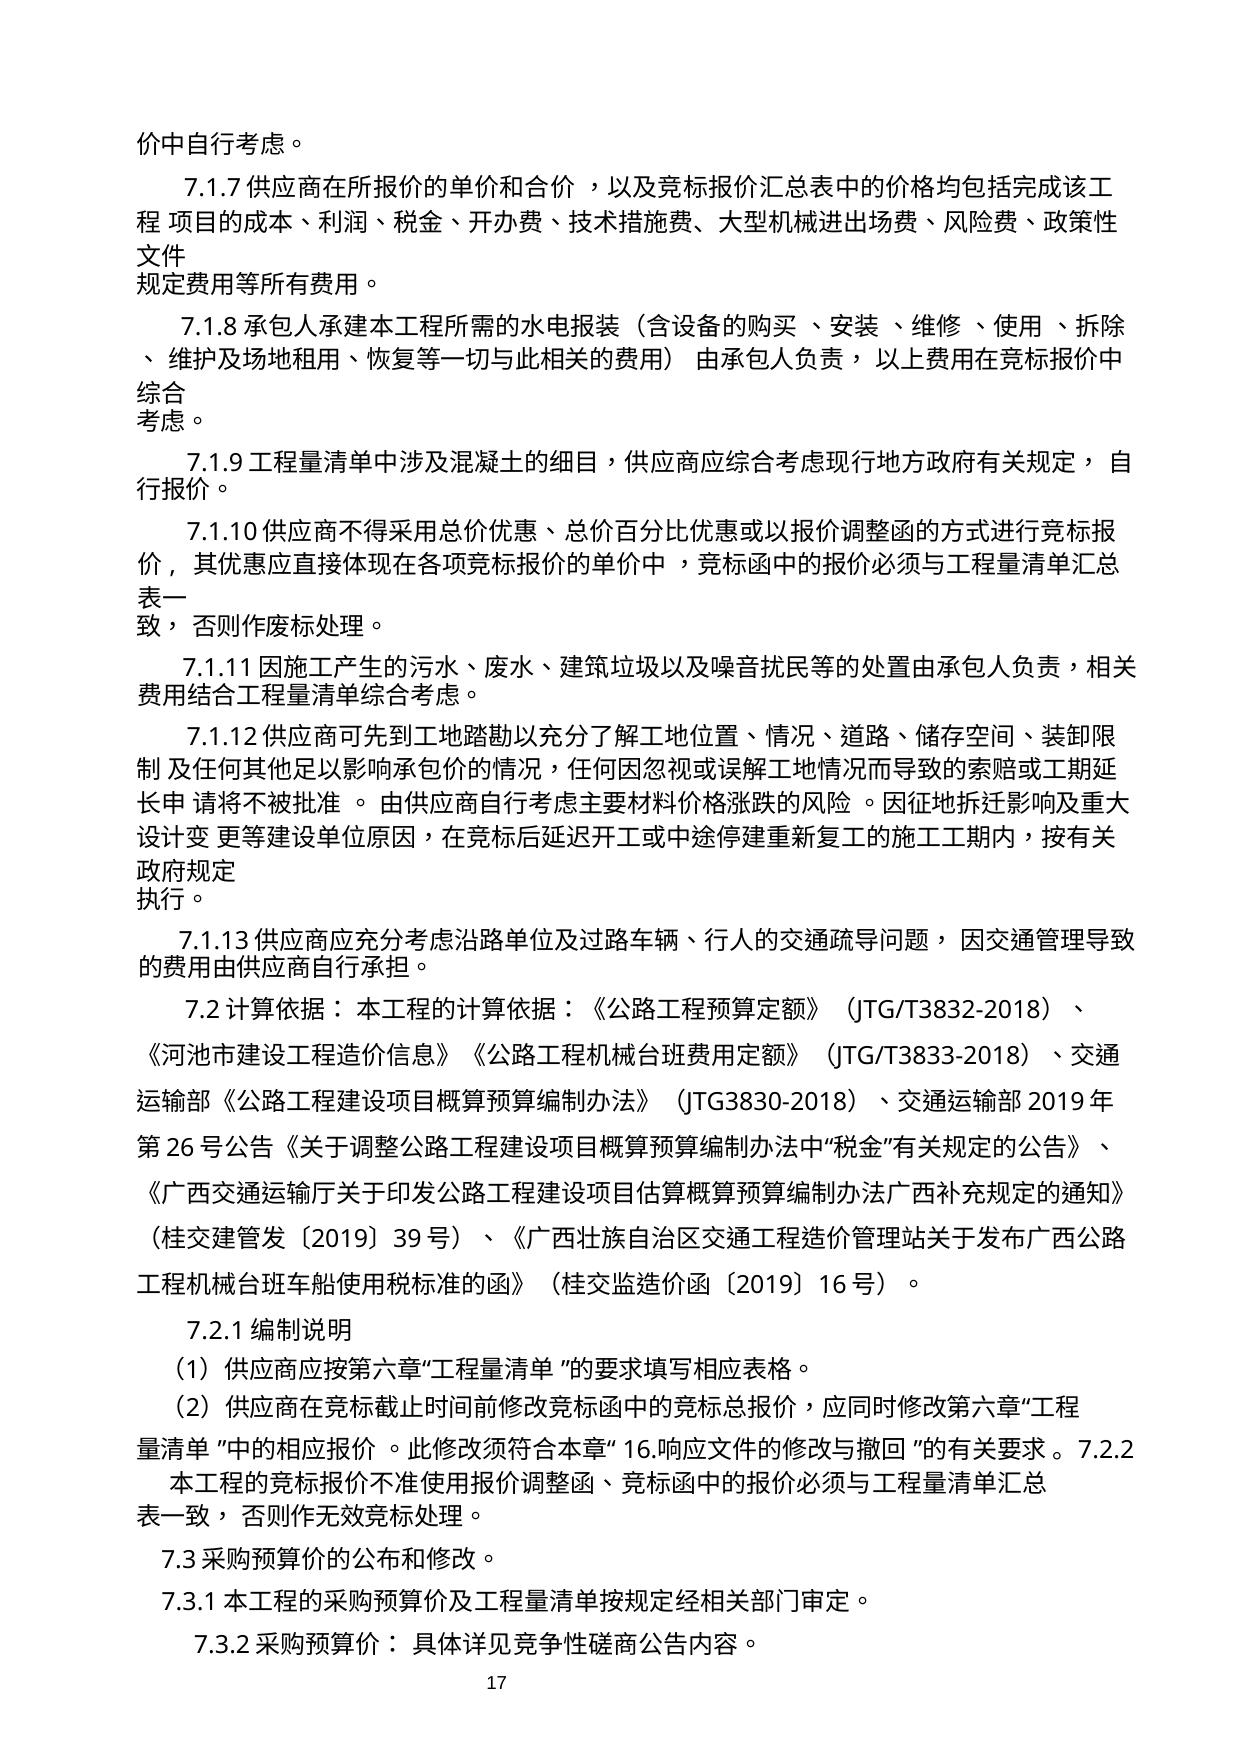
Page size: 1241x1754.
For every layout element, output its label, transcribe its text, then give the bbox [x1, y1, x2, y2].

list （1）供应商应按第六章“工程量清单 ”的要求填写相应表格。 [136, 1351, 1137, 1385]
text 致， 否则作废标处理。 [136, 614, 1137, 641]
text 规定费用等所有费用。 [136, 273, 1137, 299]
text 表一致， 否则作无效竞标处理。 [136, 1499, 1137, 1532]
text 7.1.13供应商应充分考虑沿路单位及过路车辆、行人的交通疏导问题， 因交通管理导致 [136, 922, 1135, 956]
text 7.3.2采购预算价： 具体详见竞争性磋商公告内容。 [193, 1627, 1137, 1660]
text 7.1.10供应商不得采用总价优惠、总价百分比优惠或以报价调整函的方式进行竞标报价 , 其优惠应直接体现在各项竞标报价的单价中 ，竞标函中的报价必须与工程量清单汇总表一 [138, 513, 1136, 614]
text 7.1.11因施工产生的污水、废水、建筑垃圾以及噪音扰民等的处置由承包人负责，相关 [136, 650, 1137, 683]
text 考虑。 [136, 409, 1137, 436]
text 7.3采购预算价的公布和修改。 [136, 1542, 1137, 1575]
text 价中自行考虑。 [136, 127, 1137, 161]
text 7.1.9工程量清单中涉及混凝土的细目，供应商应综合考虑现行地方政府有关规定， 自 [186, 444, 1137, 478]
text 7.1.8承包人承建本工程所需的水电报装（含设备的购买 、安装 、维修 、使用 、拆除 、 维护及场地租用、恢复等一切与此相关的费用） 由承包人负责， 以上费用在竞标报价中综合 [136, 308, 1136, 409]
text 费用结合工程量清单综合考虑。 [137, 683, 1137, 709]
text 7.3.1本工程的采购预算价及工程量清单按规定经相关部门审定。 [136, 1584, 1137, 1617]
text 行报价。 [136, 478, 1137, 504]
text 7.2.1编制说明 [186, 1313, 1137, 1346]
text 执行。 [136, 887, 1137, 914]
text 7.2计算依据： 本工程的计算依据：《公路工程预算定额》（JTG/T3832-2018）、《河池市建设工程造价信息》《公路工程机械台班费用定额》（JTG/T3833-2018）、交通运输部《公路工程建设项目概算预算编制办法》（JTG3830-2018）、交通运输部2019年第26号公告《关于调整公路工程建设项目概算预算编制办法中“税金”有关规定的公告》、《广西交通运输厅关于印发公路工程建设项目估算概算预算编制办法广西补充规定的通知》（桂交建管发〔2019〕39号）、《广西壮族自治区交通工程造价管理站关于发布广西公路工程机械台班车船使用税标准的函》（桂交监造价函〔2019〕16号）。 [136, 982, 1137, 1303]
list （2）供应商在竞标截止时间前修改竞标函中的竞标总报价，应同时修改第六章“工程 [136, 1389, 1137, 1423]
text 7.1.12供应商可先到工地踏勘以充分了解工地位置、情况、道路、储存空间、装卸限制 及任何其他足以影响承包价的情况，任何因忽视或误解工地情况而导致的索赔或工期延长申 请将不被批准 。 由供应商自行考虑主要材料价格涨跌的风险 。因征地拆迁影响及重大设计变 更等建设单位原因，在竞标后延迟开工或中途停建重新复工的施工工期内，按有关政府规定 [136, 719, 1136, 887]
text 的费用由供应商自行承担。 [138, 956, 1137, 982]
text 7.1.7供应商在所报价的单价和合价 ，以及竞标报价汇总表中的价格均包括完成该工程 项目的成本、利润、税金、开办费、技术措施费、大型机械进出场费、风险费、政策性文件 [136, 169, 1137, 273]
text 量清单 ”中的相应报价 。此修改须符合本章“ 16.响应文件的修改与撤回 ”的有关要求 。7.2.2本工程的竞标报价不准使用报价调整函、竞标函中的报价必须与工程量清单汇总 [136, 1432, 1135, 1499]
